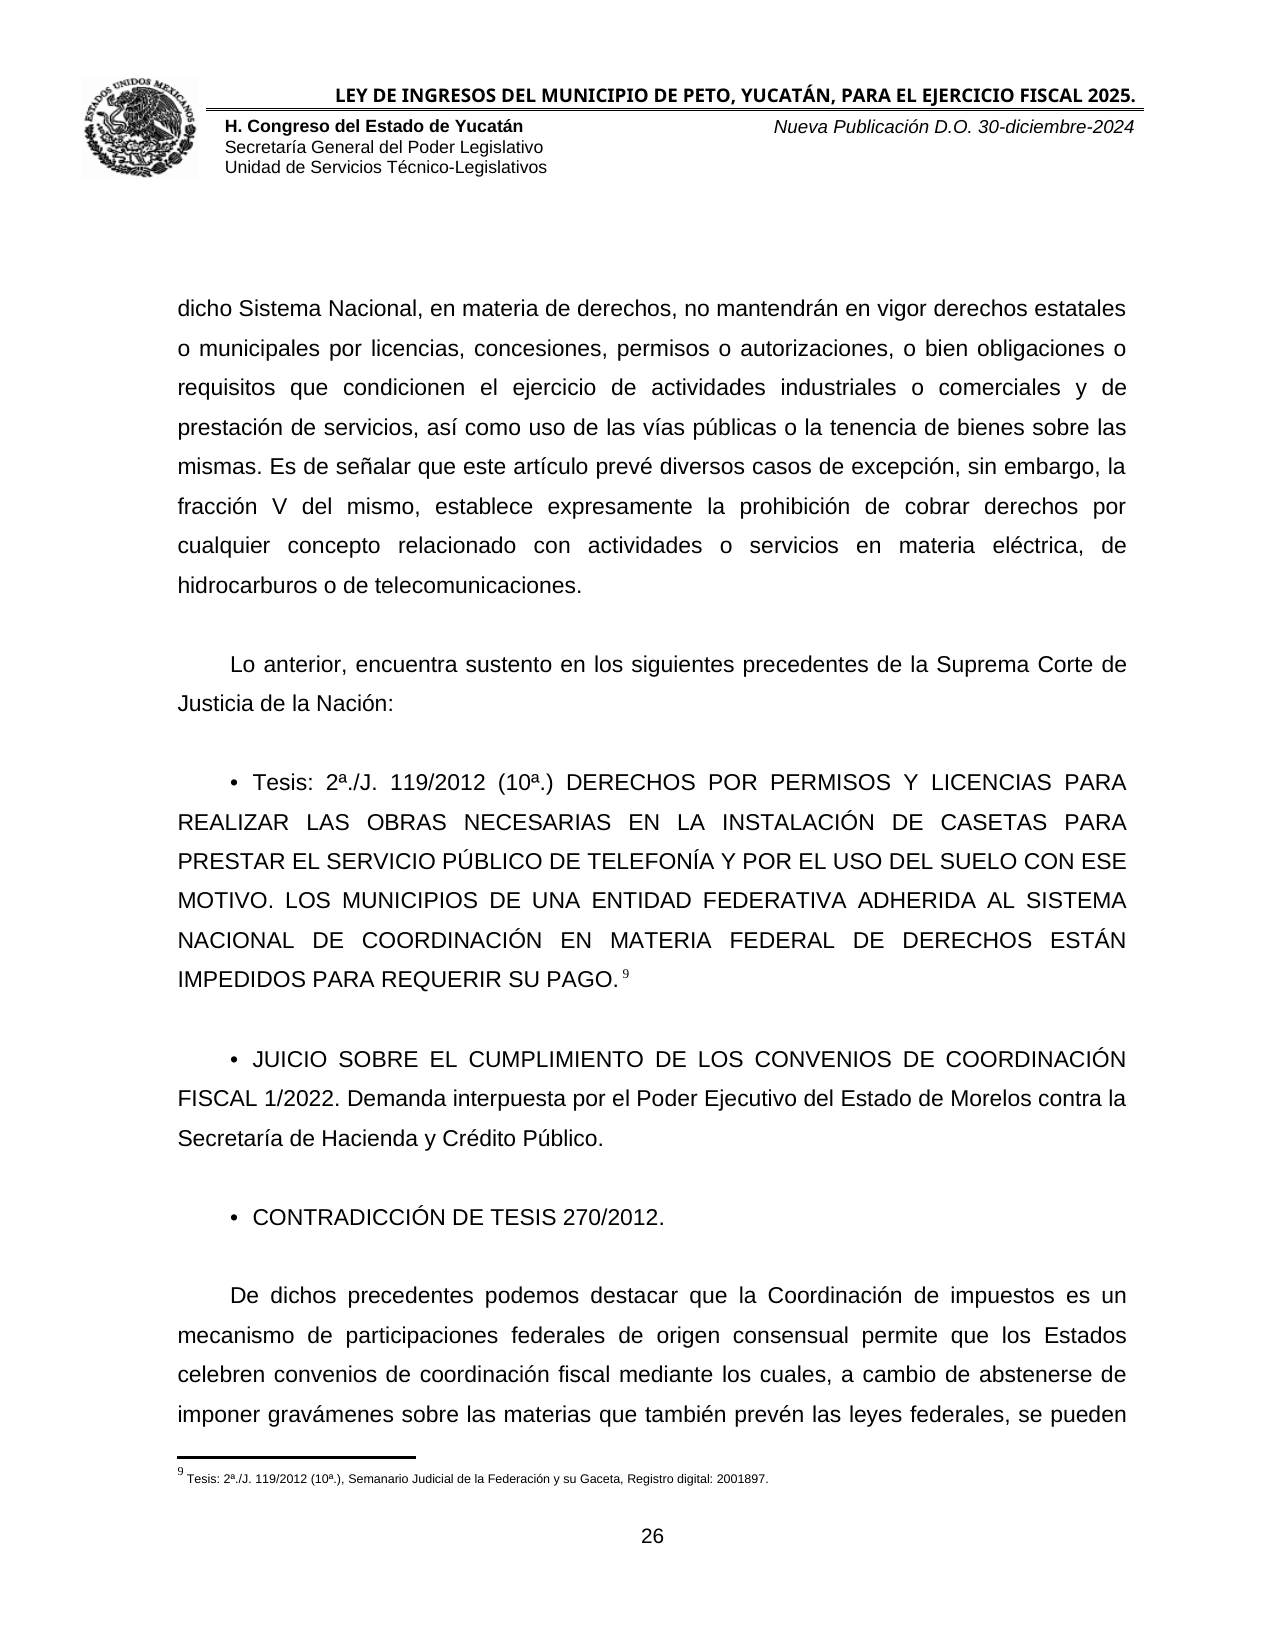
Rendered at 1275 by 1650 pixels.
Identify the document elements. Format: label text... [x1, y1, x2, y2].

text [177, 295, 1127, 598]
text Lo anterior, encuentra sustento en los siguientes precedentes de la Suprema Corte de Justicia de la Nación: [177, 651, 1127, 716]
text • CONTRADICCIÓN DE TESIS 270/2012. [177, 1203, 1127, 1230]
text • JUICIO SOBRE EL CUMPLIMIENTO DE LOS CONVENIOS DE COORDINACIÓN FISCAL 1/2022. Demanda interpuesta por el Poder Ejecutivo del Estado de Morelos contra la Secretaría de Hacienda y Crédito Público. [177, 1046, 1127, 1151]
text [177, 1282, 1127, 1427]
text • Tesis: 2ª./J. 119/2012 (10ª.) DERECHOS POR PERMISOS Y LICENCIAS PARA REALIZAR LAS OBRAS NECESARIAS EN LA INSTALACIÓN DE CASETAS PARA PRESTAR EL SERVICIO PÚBLICO DE TELEFONÍA Y POR EL USO DEL SUELO CON ESE MOTIVO. LOS MUNICIPIOS DE UNA ENTIDAD FEDERATIVA ADHERIDA AL SISTEMA NACIONAL DE COORDINACIÓN EN MATERIA FEDERAL DE DERECHOS ESTÁN IMPEDIDOS PARA REQUERIR SU PAGO. [177, 769, 1127, 993]
